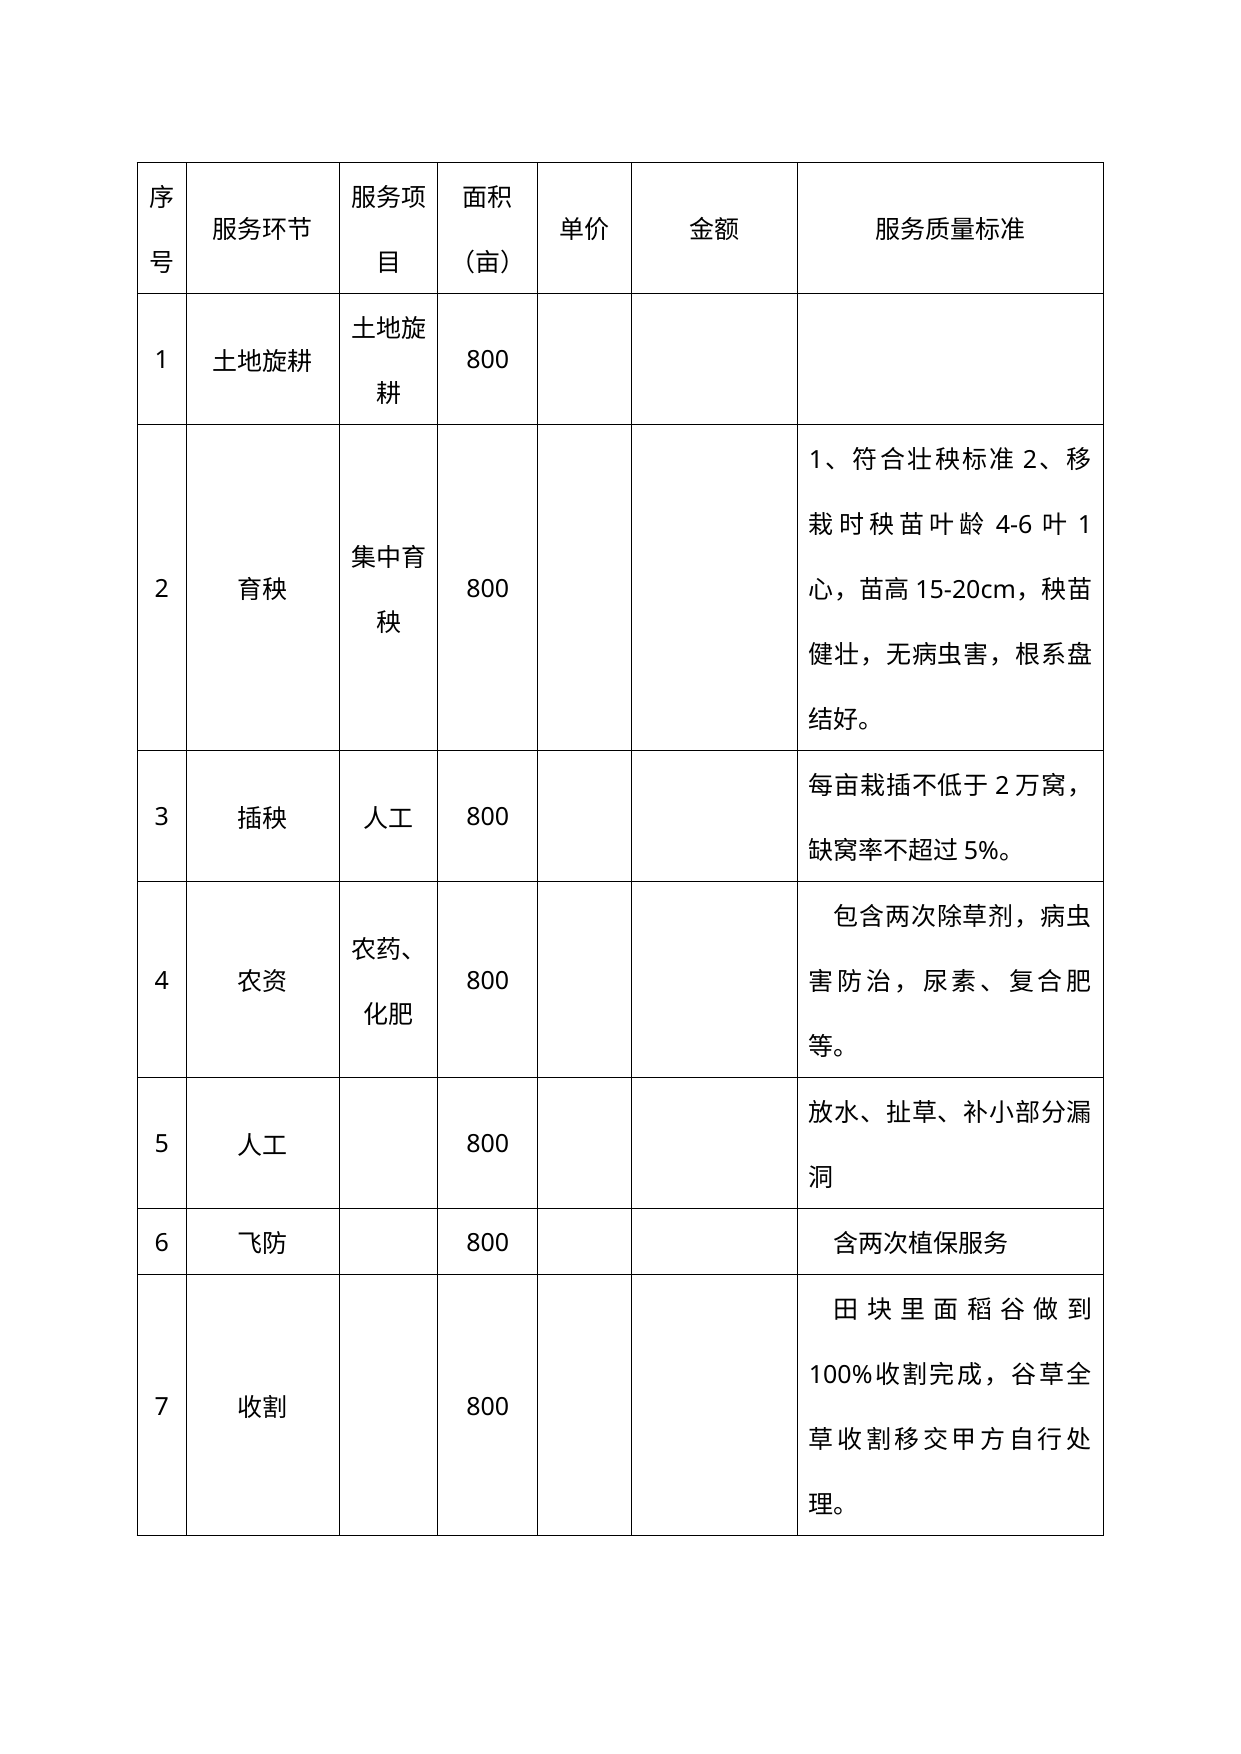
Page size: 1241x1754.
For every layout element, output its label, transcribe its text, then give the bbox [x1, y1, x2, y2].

table_cell [340, 1078, 437, 1208]
table_cell 3 [138, 751, 186, 881]
table_cell [538, 425, 631, 750]
table_cell [632, 1275, 797, 1535]
table_cell [632, 1078, 797, 1208]
table_cell 800 [438, 1209, 537, 1274]
table_cell [538, 751, 631, 881]
table_cell [538, 1209, 631, 1274]
table_cell 1 [138, 294, 186, 424]
table_cell 农资 [187, 882, 339, 1077]
table_cell 800 [438, 425, 537, 750]
table_cell [538, 294, 631, 424]
table_cell 放水、扯草、补小部分漏洞 [798, 1078, 1103, 1208]
table_header 单价 [538, 163, 631, 293]
table_cell 4 [138, 882, 186, 1077]
table_cell 800 [438, 751, 537, 881]
table_header 服务项目 [340, 163, 437, 293]
table_cell 含两次植保服务 [798, 1209, 1103, 1274]
table_cell 人工 [340, 751, 437, 881]
table_cell 800 [438, 1078, 537, 1208]
table_cell [340, 1275, 437, 1535]
table_cell 800 [438, 1275, 537, 1535]
table_header 序号 [138, 163, 186, 293]
table_cell 土地旋耕 [340, 294, 437, 424]
table_cell [632, 294, 797, 424]
table_cell [632, 882, 797, 1077]
table_cell 7 [138, 1275, 186, 1535]
table_cell 1、符合壮秧标准2、移栽时秧苗叶龄4-6叶1心，苗高15-20cm，秧苗健壮，无病虫害，根系盘结好。 [798, 425, 1103, 750]
table_cell 集中育秧 [340, 425, 437, 750]
table_cell [798, 294, 1103, 424]
table_cell [632, 425, 797, 750]
table_cell 5 [138, 1078, 186, 1208]
table_cell 2 [138, 425, 186, 750]
table_cell [340, 1209, 437, 1274]
table_cell 6 [138, 1209, 186, 1274]
table_cell 飞防 [187, 1209, 339, 1274]
table_header 金额 [632, 163, 797, 293]
table_cell [538, 1275, 631, 1535]
table_cell 农药、化肥 [340, 882, 437, 1077]
table_cell 包含两次除草剂，病虫害防治，尿素、复合肥等。 [798, 882, 1103, 1077]
table_cell 田块里面稻谷做到100%收割完成，谷草全草收割移交甲方自行处理。 [798, 1275, 1103, 1535]
table_cell [632, 751, 797, 881]
table_cell 人工 [187, 1078, 339, 1208]
table_cell [538, 882, 631, 1077]
table_header 面积（亩） [438, 163, 537, 293]
table_cell [538, 1078, 631, 1208]
table_cell [632, 1209, 797, 1274]
table_header 服务质量标准 [798, 163, 1103, 293]
table_cell 800 [438, 882, 537, 1077]
table_cell 插秧 [187, 751, 339, 881]
table_cell 土地旋耕 [187, 294, 339, 424]
table_cell 收割 [187, 1275, 339, 1535]
table_cell 育秧 [187, 425, 339, 750]
table_cell 每亩栽插不低于2万窝，缺窝率不超过5%。 [798, 751, 1103, 881]
table_header 服务环节 [187, 163, 339, 293]
table_cell 800 [438, 294, 537, 424]
